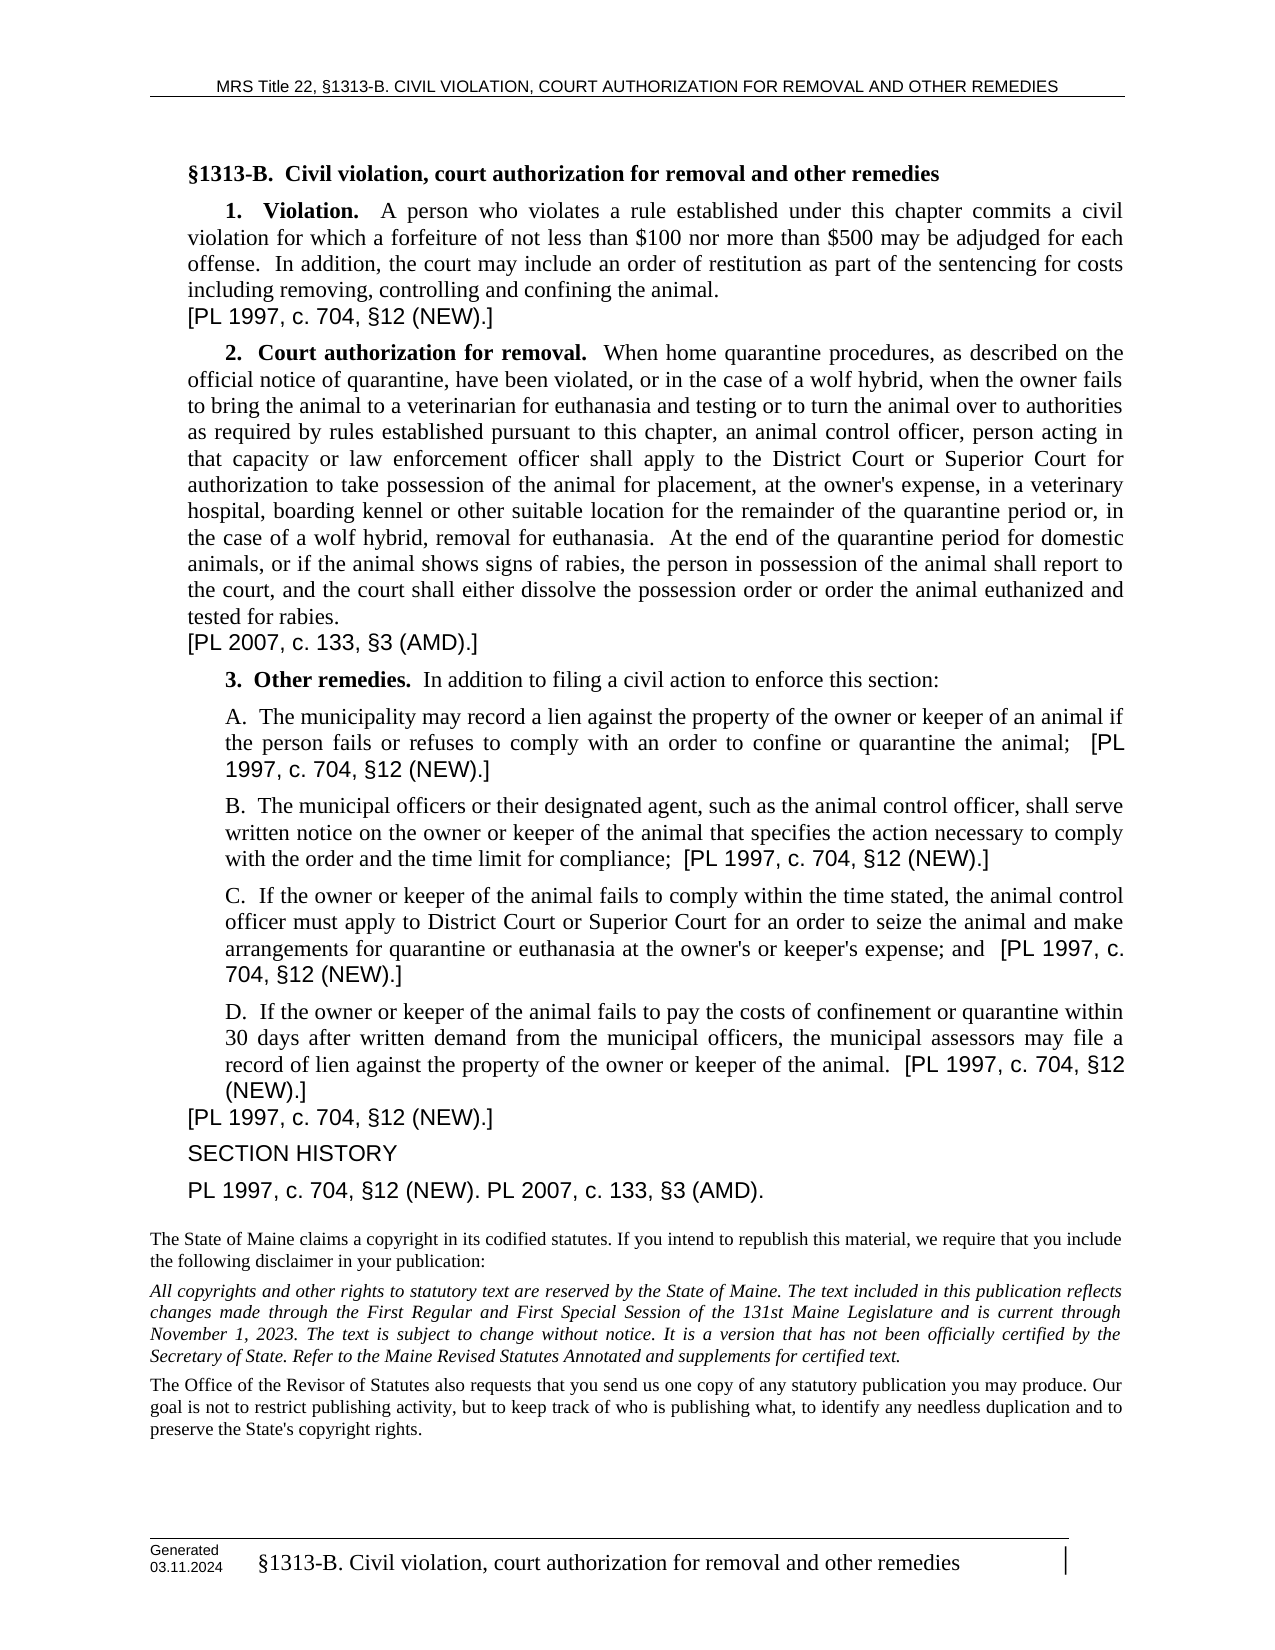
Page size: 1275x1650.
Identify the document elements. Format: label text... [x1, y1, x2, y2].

text The Office of the Revisor of Statutes also requests that you send us one copy of any statutory publication you may produce. Our goal is not to restrict publishing activity, but to keep track of who is publishing what, to identify any needless duplication and to preserve the State's copyright rights. [150, 1374, 1125, 1439]
text All copyrights and other rights to statutory text are reserved by the State of Maine. The text included in this publication reflects changes made through the First Regular and First Special Session of the 131st Maine Legislature and is current through November 1, 2023 . The text is subject to change without notice. It is a version that has not been officially certified by the Secretary of State. Refer to the Maine Revised Statutes Annotated and supplements for certified text. [150, 1280, 1125, 1366]
text PL 1997, c. 704, §12 (NEW). PL 2007, c. 133, §3 (AMD). [187, 1177, 1125, 1203]
text [PL 1997, c. 704, §12 (NEW).] [187, 303, 1125, 329]
text 3. Other remedies. In addition to filing a civil action to enforce this section: [187, 666, 1125, 692]
text [PL 2007, c. 133, §3 (AMD).] [187, 629, 1125, 656]
text 1. Violation. A person who violates a rule established under this chapter commits a civil violation for which a forfeiture of not less than $100 nor more than $500 may be adjudged for each offense. In addition, the court may include an order of restitution as part of the sentencing for costs including removing, controlling and confining the animal. [187, 197, 1125, 303]
text 2. Court authorization for removal. When home quarantine procedures, as described on the official notice of quarantine, have been violated, or in the case of a wolf hybrid, when the owner fails to bring the animal to a veterinarian for euthanasia and testing or to turn the animal over to authorities as required by rules established pursuant to this chapter, an animal control officer, person acting in that capacity or law enforcement officer shall apply to the District Court or Superior Court for authorization to take possession of the animal for placement, at the owner's expense, in a veterinary hospital, boarding kennel or other suitable location for the remainder of the quarantine period or, in the case of a wolf hybrid, removal for euthanasia. At the end of the quarantine period for domestic animals, or if the animal shows signs of rabies, the person in possession of the animal shall report to the court, and the court shall either dissolve the possession order or order the animal euthanized and tested for rabies. [187, 339, 1125, 629]
text [PL 1997, c. 704, §12 (NEW).] [187, 1103, 1125, 1130]
text §1313-B. Civil violation, court authorization for removal and other remedies [187, 160, 1125, 187]
text A. The municipality may record a lien against the property of the owner or keeper of an animal if the person fails or refuses to comply with an order to confine or quarantine the animal; [PL 1997, c. 704, §12 (NEW).] [225, 703, 1125, 782]
text B. The municipal officers or their designated agent, such as the animal control officer, shall serve written notice on the owner or keeper of the animal that specifies the action necessary to comply with the order and the time limit for compliance; [PL 1997, c. 704, §12 (NEW).] [225, 792, 1125, 872]
text C. If the owner or keeper of the animal fails to comply within the time stated, the animal control officer must apply to District Court or Superior Court for an order to seize the animal and make arrangements for quarantine or euthanasia at the owner's or keeper's expense; and [PL 1997, c. 704, §12 (NEW).] [225, 882, 1125, 987]
text SECTION HISTORY [187, 1140, 1125, 1167]
text The State of Maine claims a copyright in its codified statutes. If you intend to republish this material, we require that you include the following disclaimer in your publication: [150, 1228, 1125, 1271]
text D. If the owner or keeper of the animal fails to pay the costs of confinement or quarantine within 30 days after written demand from the municipal officers, the municipal assessors may file a record of lien against the property of the owner or keeper of the animal. [PL 1997, c. 704, §12 (NEW).] [225, 998, 1125, 1103]
